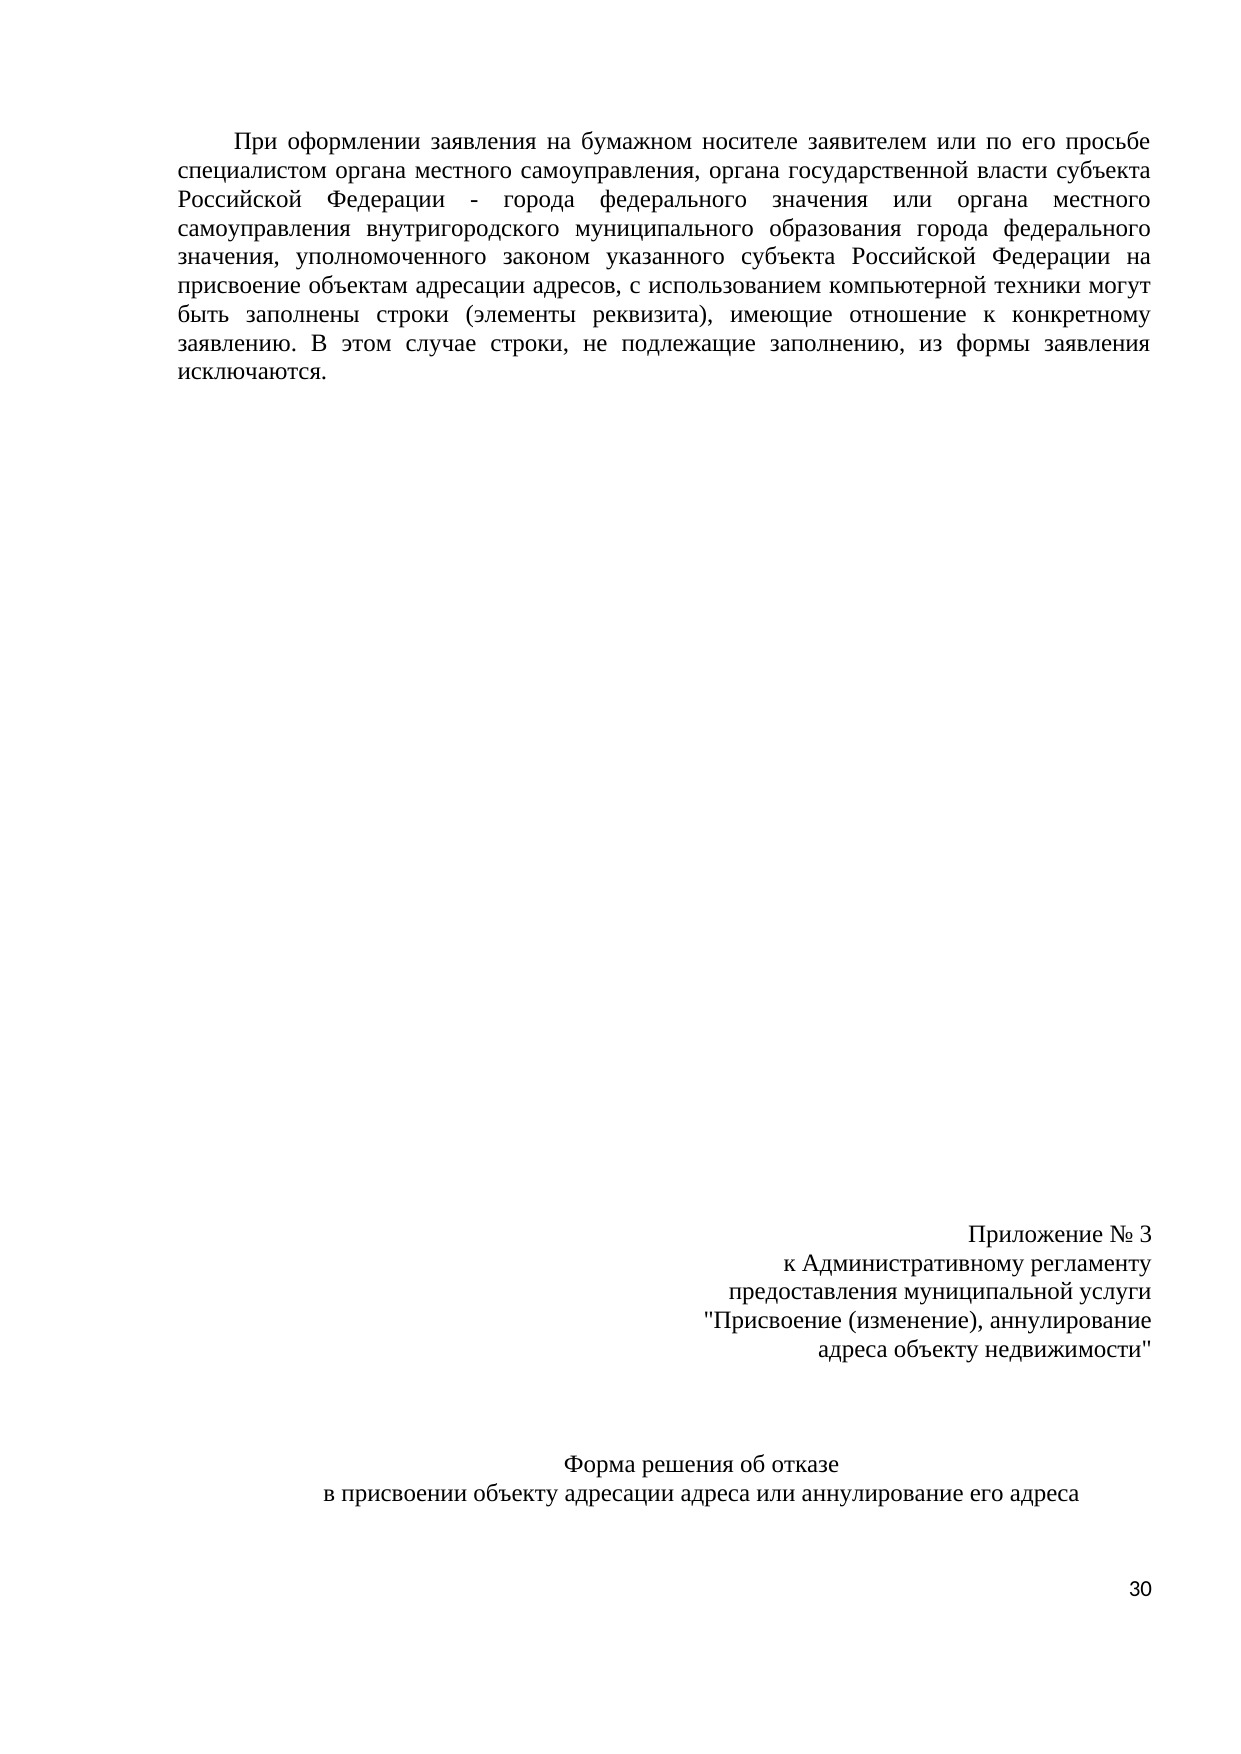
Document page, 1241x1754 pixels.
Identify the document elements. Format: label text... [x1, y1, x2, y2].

text в присвоении объекту адресации адреса или аннулирование его адреса [177, 1478, 1152, 1506]
text к Административному регламенту [177, 1248, 1152, 1276]
text адреса объекту недвижимости" [620, 1334, 1152, 1363]
text предоставления муниципальной услуги [177, 1276, 1152, 1305]
text Форма решения об отказе [177, 1449, 1152, 1478]
text "Присвоение (изменение), аннулирование [177, 1305, 1152, 1334]
text При оформлении заявления на бумажном носителе заявителем или по его просьбе специалистом органа местного самоуправления, органа государственной власти субъекта Российской Федерации - города федерального значения или органа местного самоуправления внутригородского муниципального образования города федерального значения, уполномоченного законом указанного субъекта Российской Федерации на присвоение объектам адресации адресов, с использованием компьютерной техники могут быть заполнены строки (элементы реквизита), имеющие отношение к конкретному заявлению. В этом случае строки, не подлежащие заполнению, из формы заявления исключаются. [177, 126, 1152, 385]
text Приложение № 3 [620, 1219, 1152, 1248]
